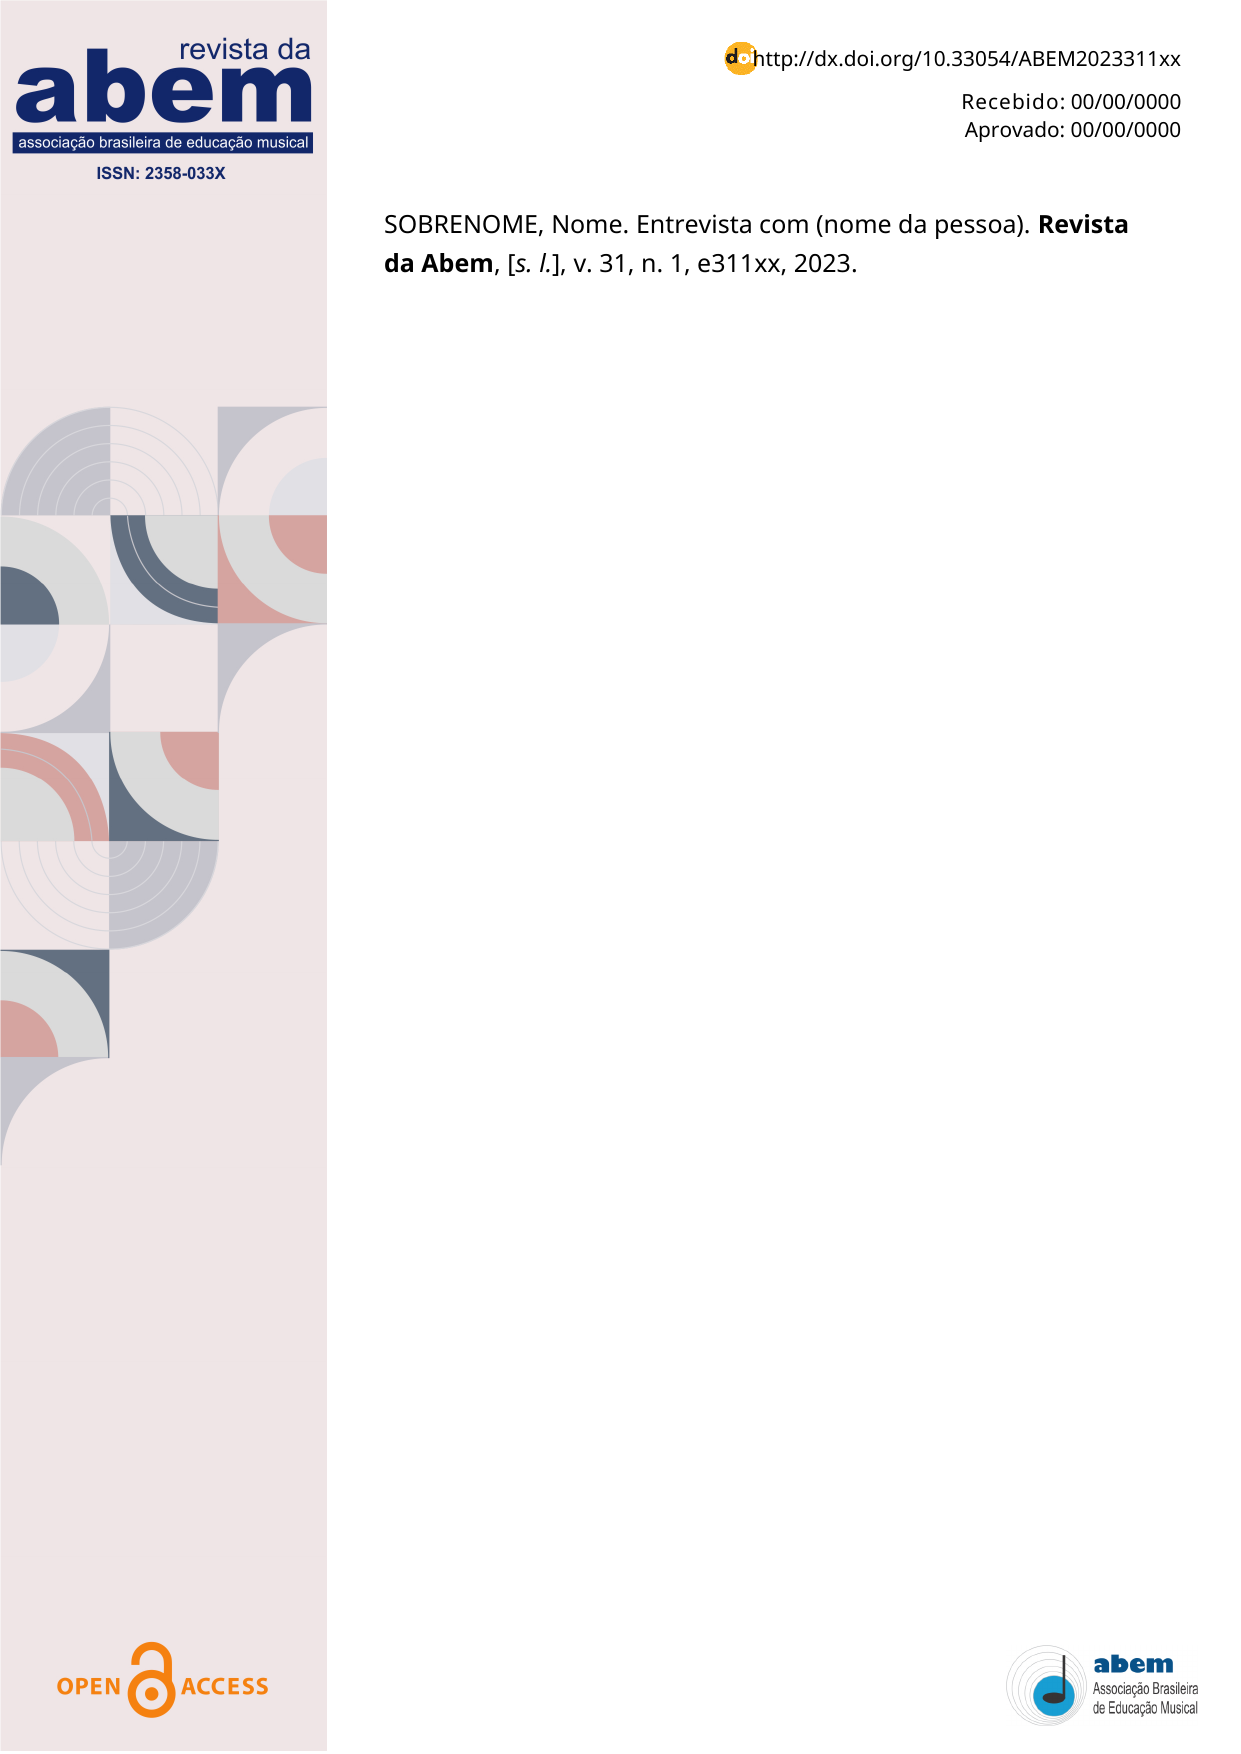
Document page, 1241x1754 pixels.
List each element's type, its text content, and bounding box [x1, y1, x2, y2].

picture [1006, 1645, 1198, 1726]
text SOBRENOME, Nome. Entrevista com (nome da pessoa). Revista da Abem, [s. l.], v. 31, n. 1, e311xx, 2023. [384, 207, 1137, 280]
picture [724, 42, 758, 75]
picture [0, 0, 327, 1751]
